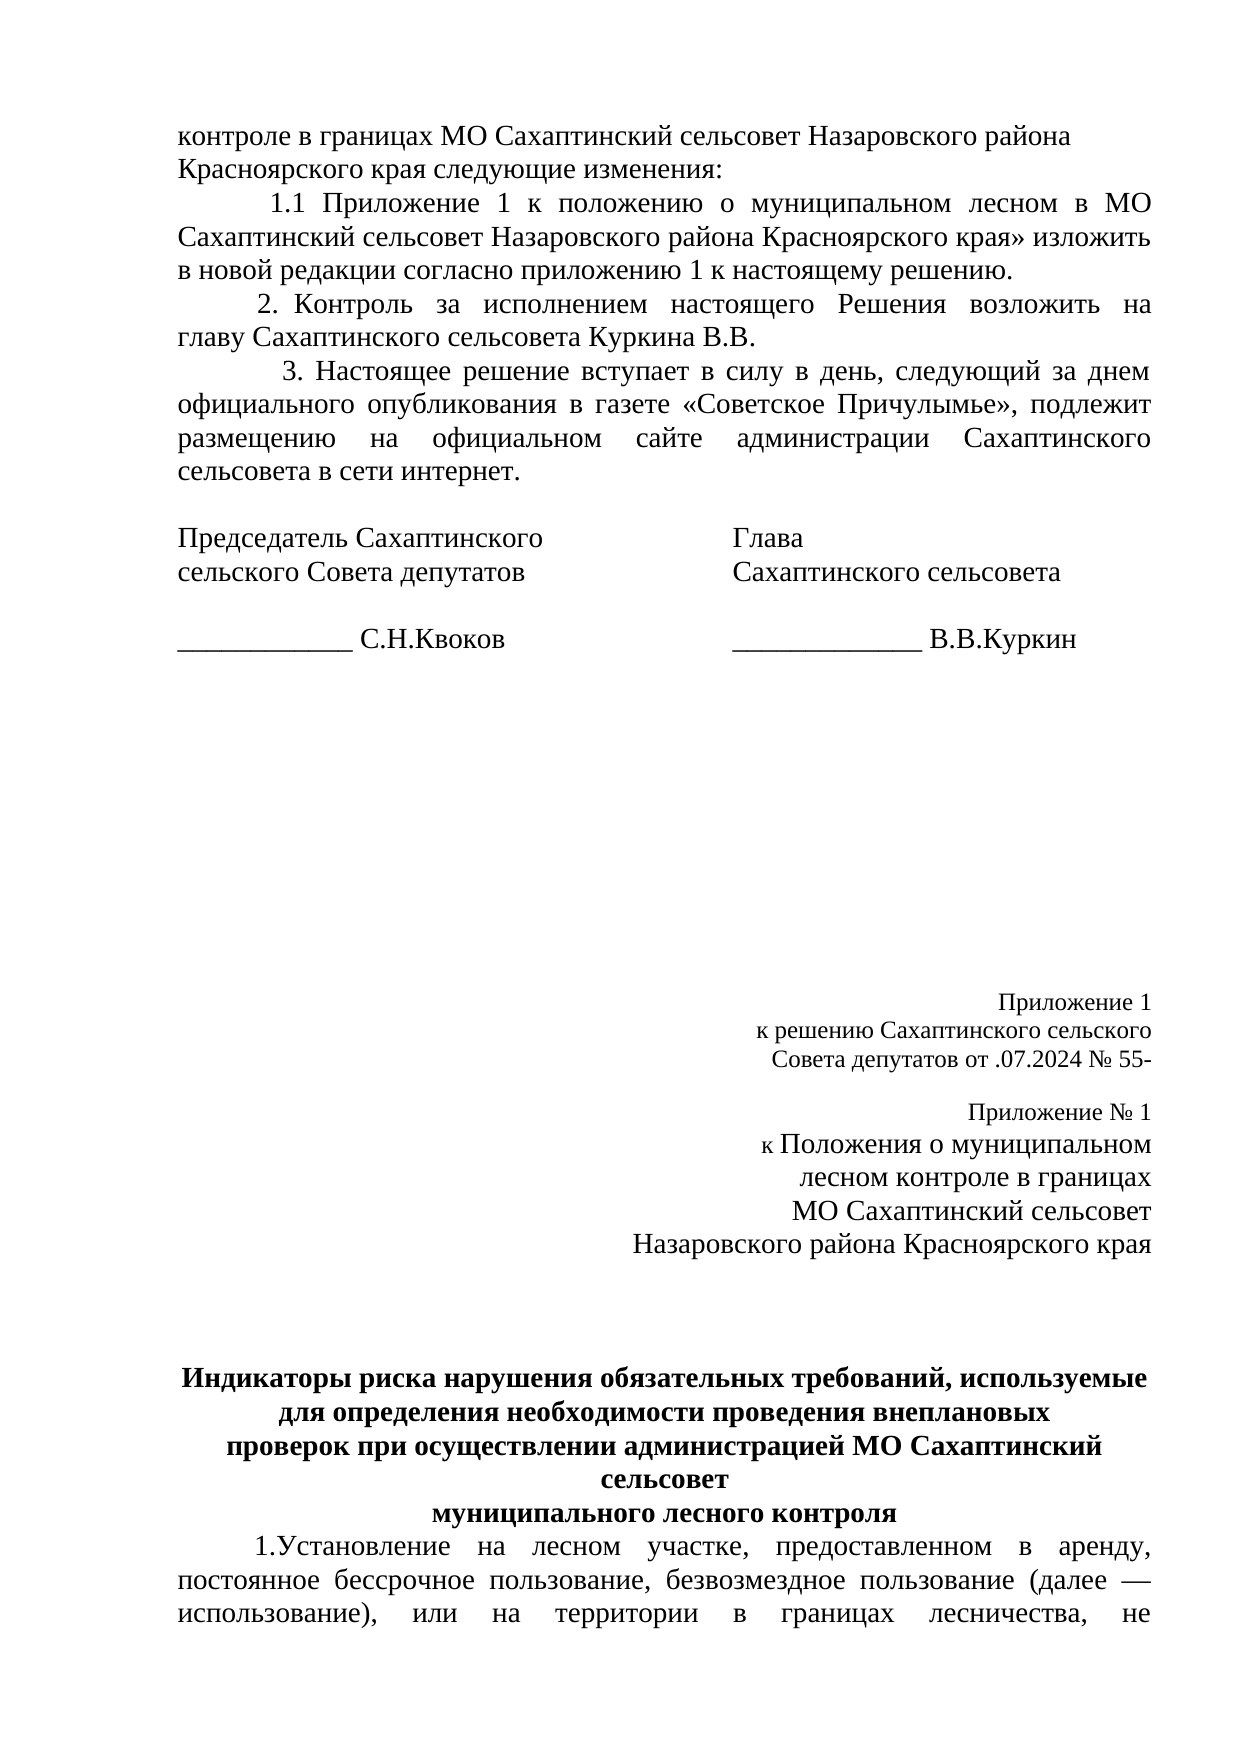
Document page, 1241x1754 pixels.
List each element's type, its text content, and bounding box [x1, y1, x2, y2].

text Совета депутатов от .07.2024 № 55- [177, 1044, 1152, 1073]
title Индикаторы риска нарушения обязательных требований, используемые для определения необходимости проведения внеплановых [177, 1361, 1152, 1428]
text 2. Контроль за исполнением настоящего Решения возложить на главу Сахаптинского сельсовета Куркина В.В. [177, 286, 1152, 353]
text к решению Сахаптинского сельского [177, 1015, 1152, 1044]
title проверок при осуществлении администрацией МО Сахаптинский сельсовет [177, 1428, 1152, 1495]
text к Положения о муниципальном [177, 1126, 1152, 1159]
text 3. Настоящее решение вступает в силу в день, следующий за днем официального опубликования в газете «Советское Причулымье», подлежит размещению на официальном сайте администрации Сахаптинского сельсовета в сети интернет. [177, 353, 1152, 487]
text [177, 118, 1152, 185]
table_header Председатель Сахаптинского сельского Совета депутатов ____________ С.Н.Квоков [166, 521, 658, 674]
text Приложение № 1 [177, 1097, 1152, 1126]
table_header Глава Сахаптинского сельсовета _____________ В.В.Куркин [658, 521, 1152, 674]
text МО Сахаптинский сельсовет [177, 1193, 1152, 1226]
text лесном контроле в границах [177, 1159, 1152, 1193]
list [177, 1528, 1152, 1629]
title муниципального лесного контроля [177, 1495, 1152, 1528]
text Приложение 1 [177, 987, 1152, 1015]
text Назаровского района Красноярского края [177, 1226, 1152, 1260]
text 1.1 Приложение 1 к положению о муниципальном лесном в МО Сахаптинский сельсовет Назаровского района Красноярского края» изложить в новой редакции согласно приложению 1 к настоящему решению. [177, 185, 1152, 286]
